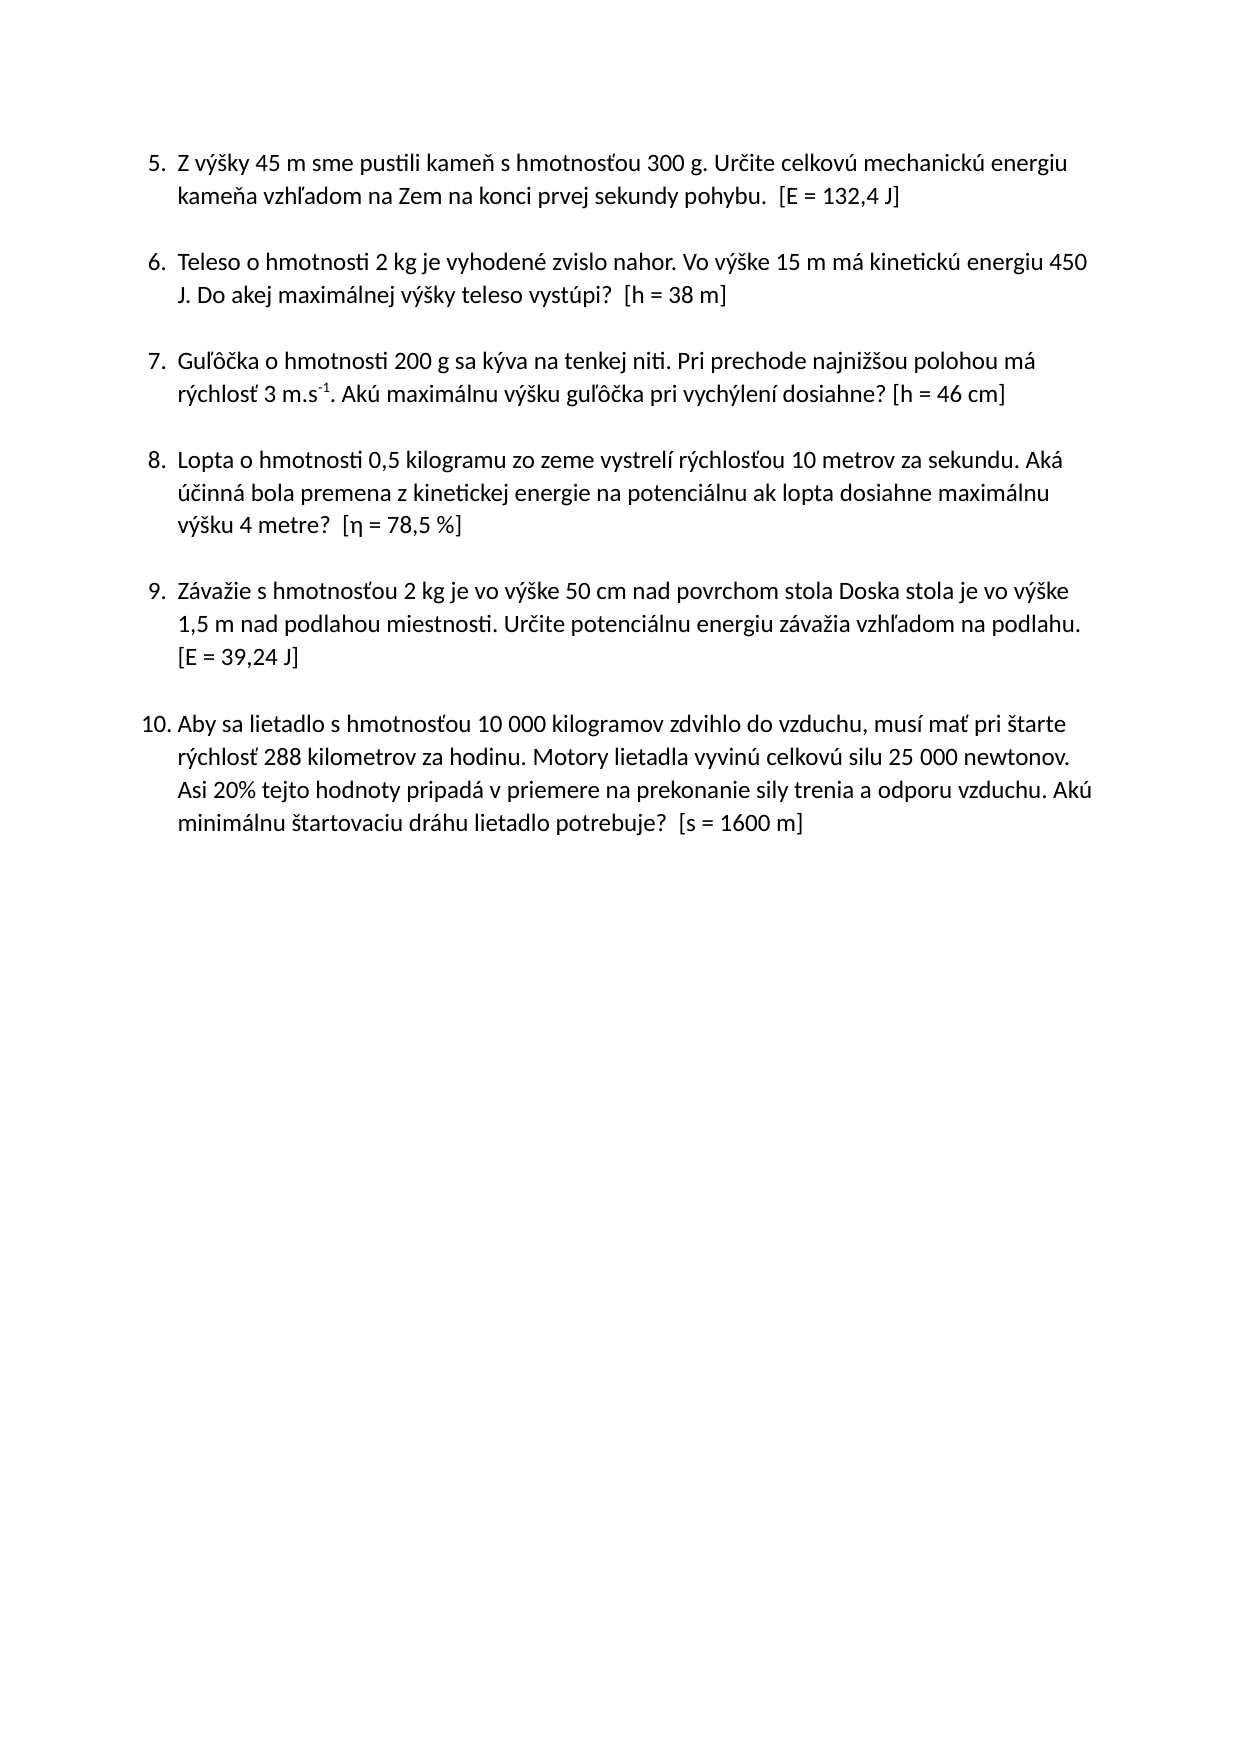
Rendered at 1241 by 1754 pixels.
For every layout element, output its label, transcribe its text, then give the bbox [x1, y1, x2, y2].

list Závažie s hmotnosťou 2 kg je vo výške 50 cm nad povrchom stola Doska stola je vo výške 1,5 m nad podlahou miestnosti. Určite potenciálnu energiu závažia vzhľadom na podlahu. [E = 39,24 J] [148, 576, 1093, 706]
list Aby sa lietadlo s hmotnosťou 10 000 kilogramov zdvihlo do vzduchu, musí mať pri štarte rýchlosť 288 kilometrov za hodinu. Motory lietadla vyvinú celkovú silu 25 000 newtonov. Asi 20% tejto hodnoty pripadá v priemere na prekonanie sily trenia a odporu vzduchu. Akú minimálnu štartovaciu dráhu lietadlo potrebuje? [s = 1600 m] [141, 708, 1093, 837]
list Teleso o hmotnosti 2 kg je vyhodené zvislo nahor. Vo výške 15 m má kinetickú energiu 450 J. Do akej maximálnej výšky teleso vystúpi? [h = 38 m] [148, 246, 1093, 310]
list Guľôčka o hmotnosti 200 g sa kýva na tenkej niti. Pri prechode najnižšou polohou má rýchlosť 3 m.s-1. Akú maximálnu výšku guľôčka pri vychýlení dosiahne? [h = 46 cm] [148, 345, 1093, 408]
list Lopta o hmotnosti 0,5 kilogramu zo zeme vystrelí rýchlosťou 10 metrov za sekundu. Aká účinná bola premena z kinetickej energie na potenciálnu ak lopta dosiahne maximálnu výšku 4 metre? [ƞ = 78,5 %] [148, 444, 1093, 540]
list Z výšky 45 m sme pustili kameň s hmotnosťou 300 g. Určite celkovú mechanickú energiu kameňa vzhľadom na Zem na konci prvej sekundy pohybu. [E = 132,4 J] [148, 148, 1093, 211]
